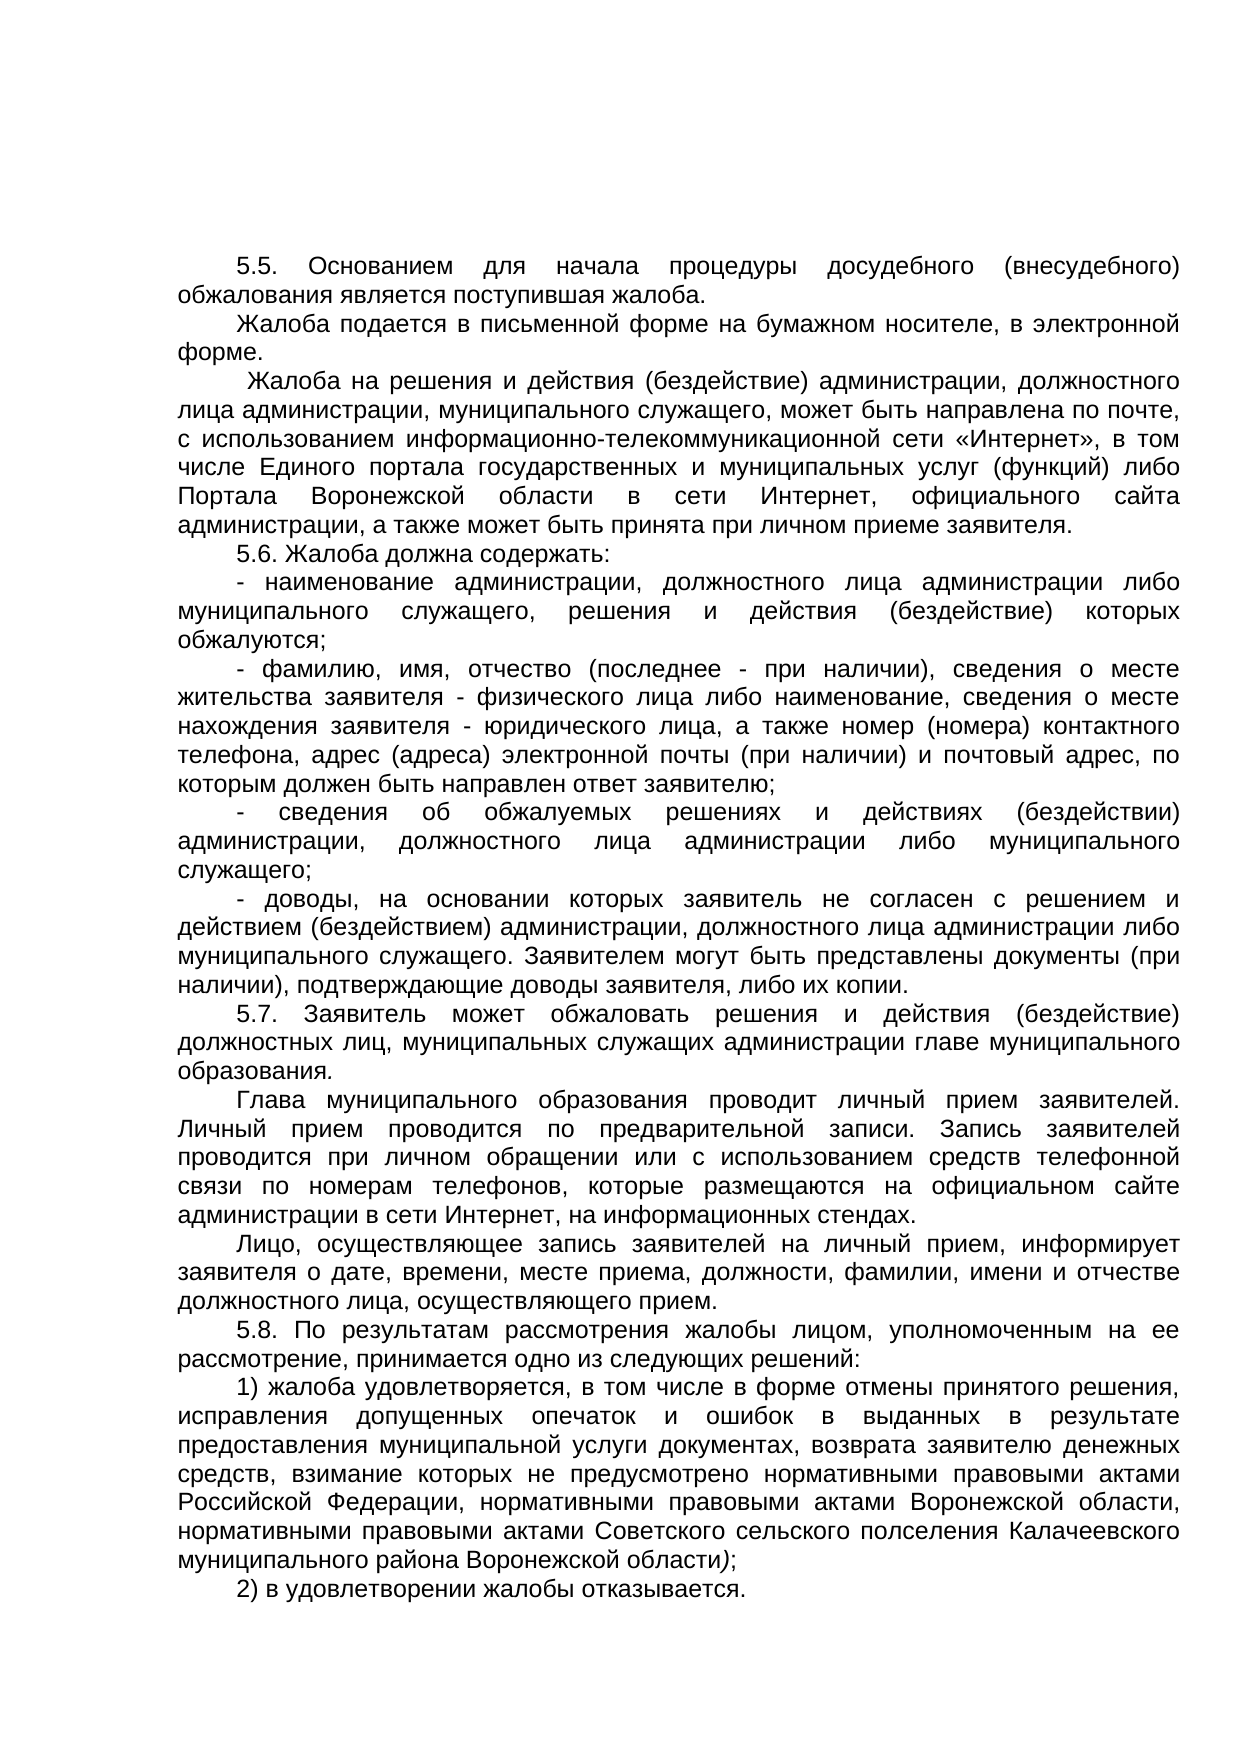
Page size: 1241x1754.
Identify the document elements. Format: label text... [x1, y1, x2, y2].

text 5.8. По результатам рассмотрения жалобы лицом, уполномоченным на ее рассмотрение, принимается одно из следующих решений: [177, 1315, 1181, 1372]
text 5.6. Жалоба должна содержать: [177, 538, 1181, 567]
text - фамилию, имя, отчество (последнее - при наличии), сведения о месте жительства заявителя - физического лица либо наименование, сведения о месте нахождения заявителя - юридического лица, а также номер (номера) контактного телефона, адрес (адреса) электронной почты (при наличии) и почтовый адрес, по которым должен быть направлен ответ заявителю; [177, 653, 1181, 797]
text 2) в удовлетворении жалобы отказывается. [177, 1573, 1181, 1602]
text - сведения об обжалуемых решениях и действиях (бездействии) администрации, должностного лица администрации либо муниципального служащего; [177, 797, 1181, 883]
text Лицо, осуществляющее запись заявителей на личный прием, информирует заявителя о дате, времени, месте приема, должности, фамилии, имени и отчестве должностного лица, осуществляющего прием. [177, 1228, 1181, 1315]
text Глава муниципального образования проводит личный прием заявителей. Личный прием проводится по предварительной записи. Запись заявителей проводится при личном обращении или с использованием средств телефонной связи по номерам телефонов, которые размещаются на официальном сайте администрации в сети Интернет, на информационных стендах. [177, 1085, 1181, 1228]
text 5.7. Заявитель может обжаловать решения и действия (бездействие) должностных лиц, муниципальных служащих администрации главе муниципального образования. [177, 998, 1181, 1085]
text 5.5. Основанием для начала процедуры досудебного (внесудебного) обжалования является поступившая жалоба. [177, 251, 1181, 308]
text 1) жалоба удовлетворяется, в том числе в форме отмены принятого решения, исправления допущенных опечаток и ошибок в выданных в результате предоставления муниципальной услуги документах, возврата заявителю денежных средств, взимание которых не предусмотрено нормативными правовыми актами Российской Федерации, нормативными правовыми актами Воронежской области, нормативными правовыми актами Советского сельского полселения Калачеевского муниципального района Воронежской области); [177, 1372, 1181, 1573]
text - доводы, на основании которых заявитель не согласен с решением и действием (бездействием) администрации, должностного лица администрации либо муниципального служащего. Заявителем могут быть представлены документы (при наличии), подтверждающие доводы заявителя, либо их копии. [177, 883, 1181, 998]
text - наименование администрации, должностного лица администрации либо муниципального служащего, решения и действия (бездействие) которых обжалуются; [177, 567, 1181, 653]
text Жалоба на решения и действия (бездействие) администрации, должностного лица администрации, муниципального служащего, может быть направлена по почте, с использованием информационно-телекоммуникационной сети «Интернет», в том числе Единого портала государственных и муниципальных услуг (функций) либо Портала Воронежской области в сети Интернет, официального сайта администрации, а также может быть принята при личном приеме заявителя. [177, 366, 1181, 538]
text Жалоба подается в письменной форме на бумажном носителе, в электронной форме. [177, 308, 1181, 366]
